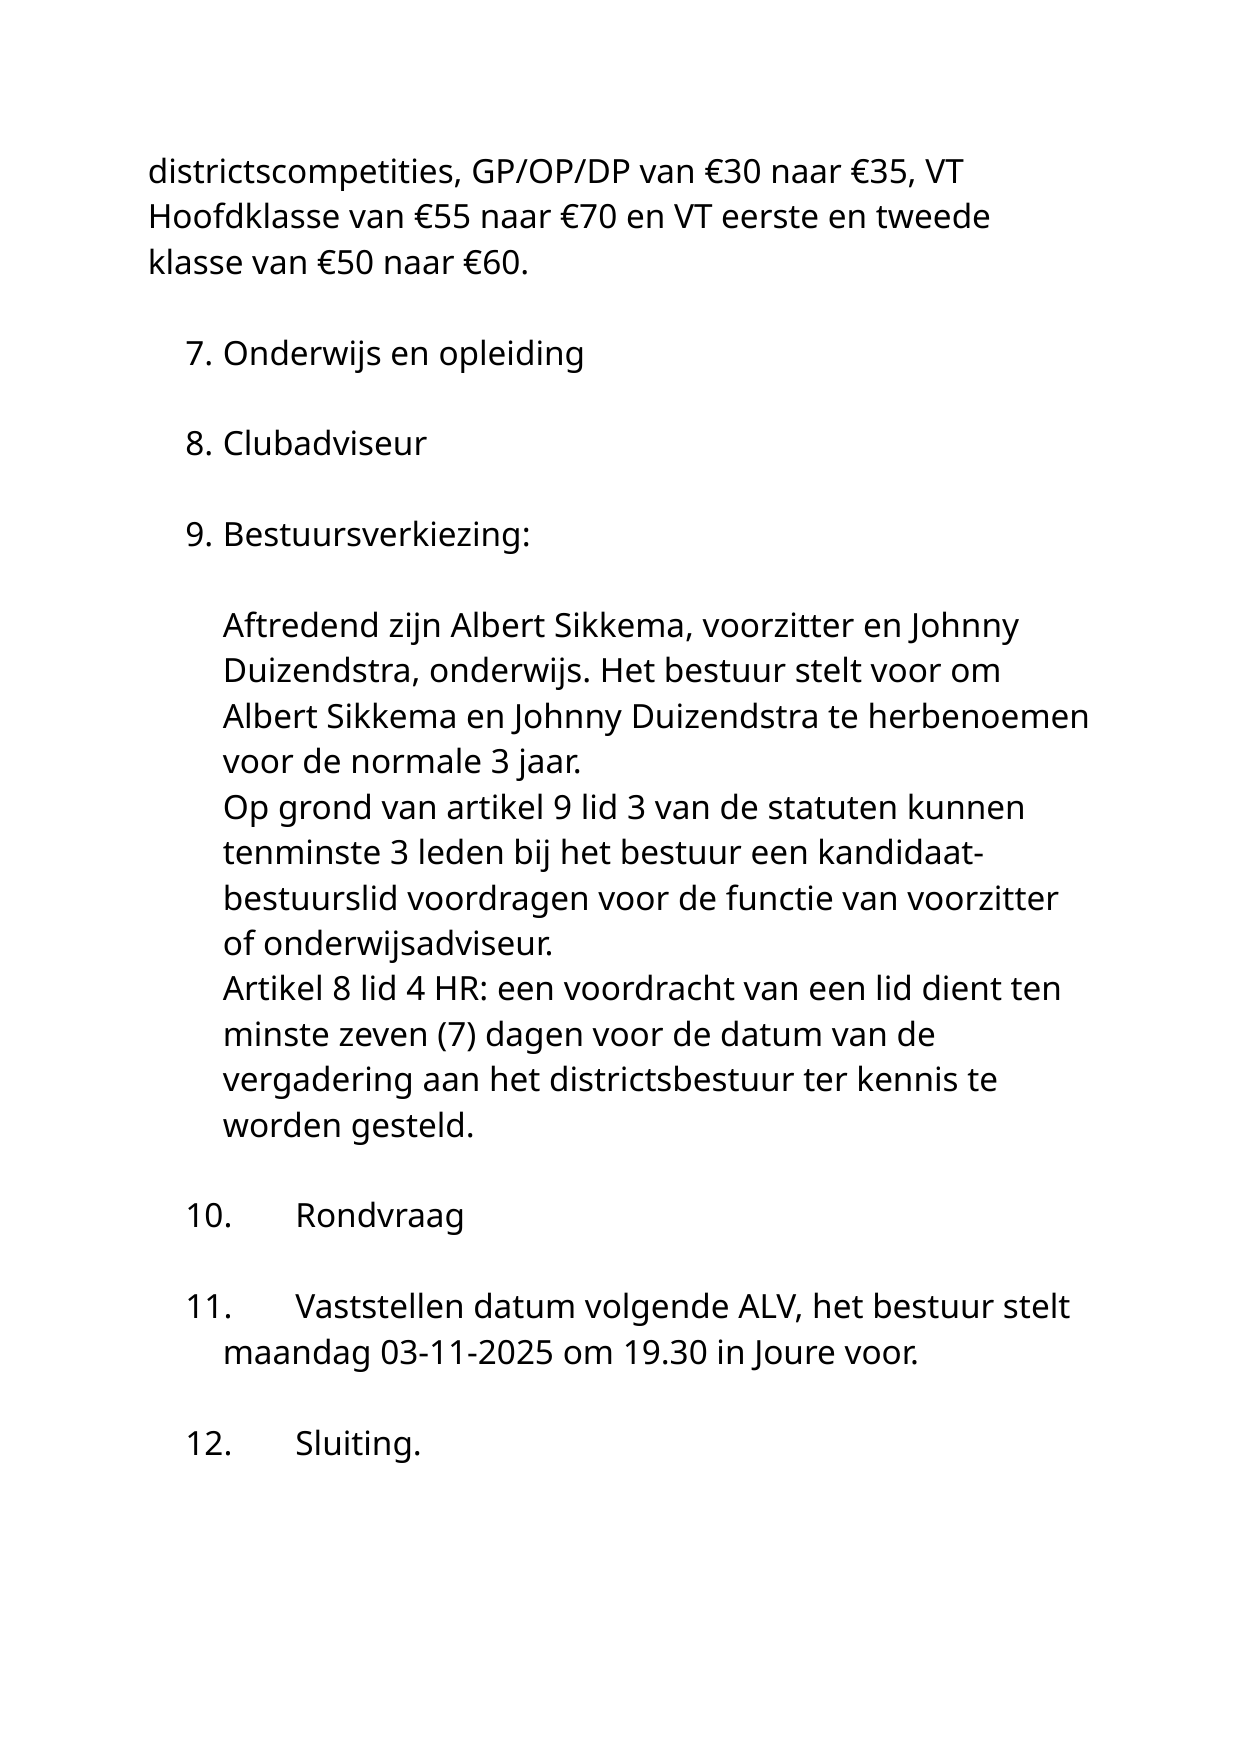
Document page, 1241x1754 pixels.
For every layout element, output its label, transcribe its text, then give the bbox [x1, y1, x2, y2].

list Op grond van artikel 9 lid 3 van de statuten kunnen tenminste 3 leden bij het bestuur een kandidaat-bestuurslid voordragen voor de functie van voorzitter of onderwijsadviseur. [223, 783, 1093, 965]
list Vaststellen datum volgende ALV, het bestuur stelt maandag 03-11-2025 om 19.30 in Joure voor. [185, 1283, 1093, 1374]
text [148, 148, 1093, 284]
list Bestuursverkiezing: [185, 511, 1093, 556]
list Aftredend zijn Albert Sikkema, voorzitter en Johnny Duizendstra, onderwijs. Het bestuur stelt voor om Albert Sikkema en Johnny Duizendstra te herbenoemen voor de normale 3 jaar. [223, 602, 1093, 783]
list Clubadviseur [185, 420, 1093, 466]
list Artikel 8 lid 4 HR: een voordracht van een lid dient ten minste zeven (7) dagen voor de datum van de vergadering aan het districtsbestuur ter kennis te worden gesteld. [223, 965, 1093, 1147]
list Sluiting. [185, 1419, 1093, 1465]
list Onderwijs en opleiding [185, 329, 1093, 375]
list Rondvraag [185, 1192, 1093, 1238]
